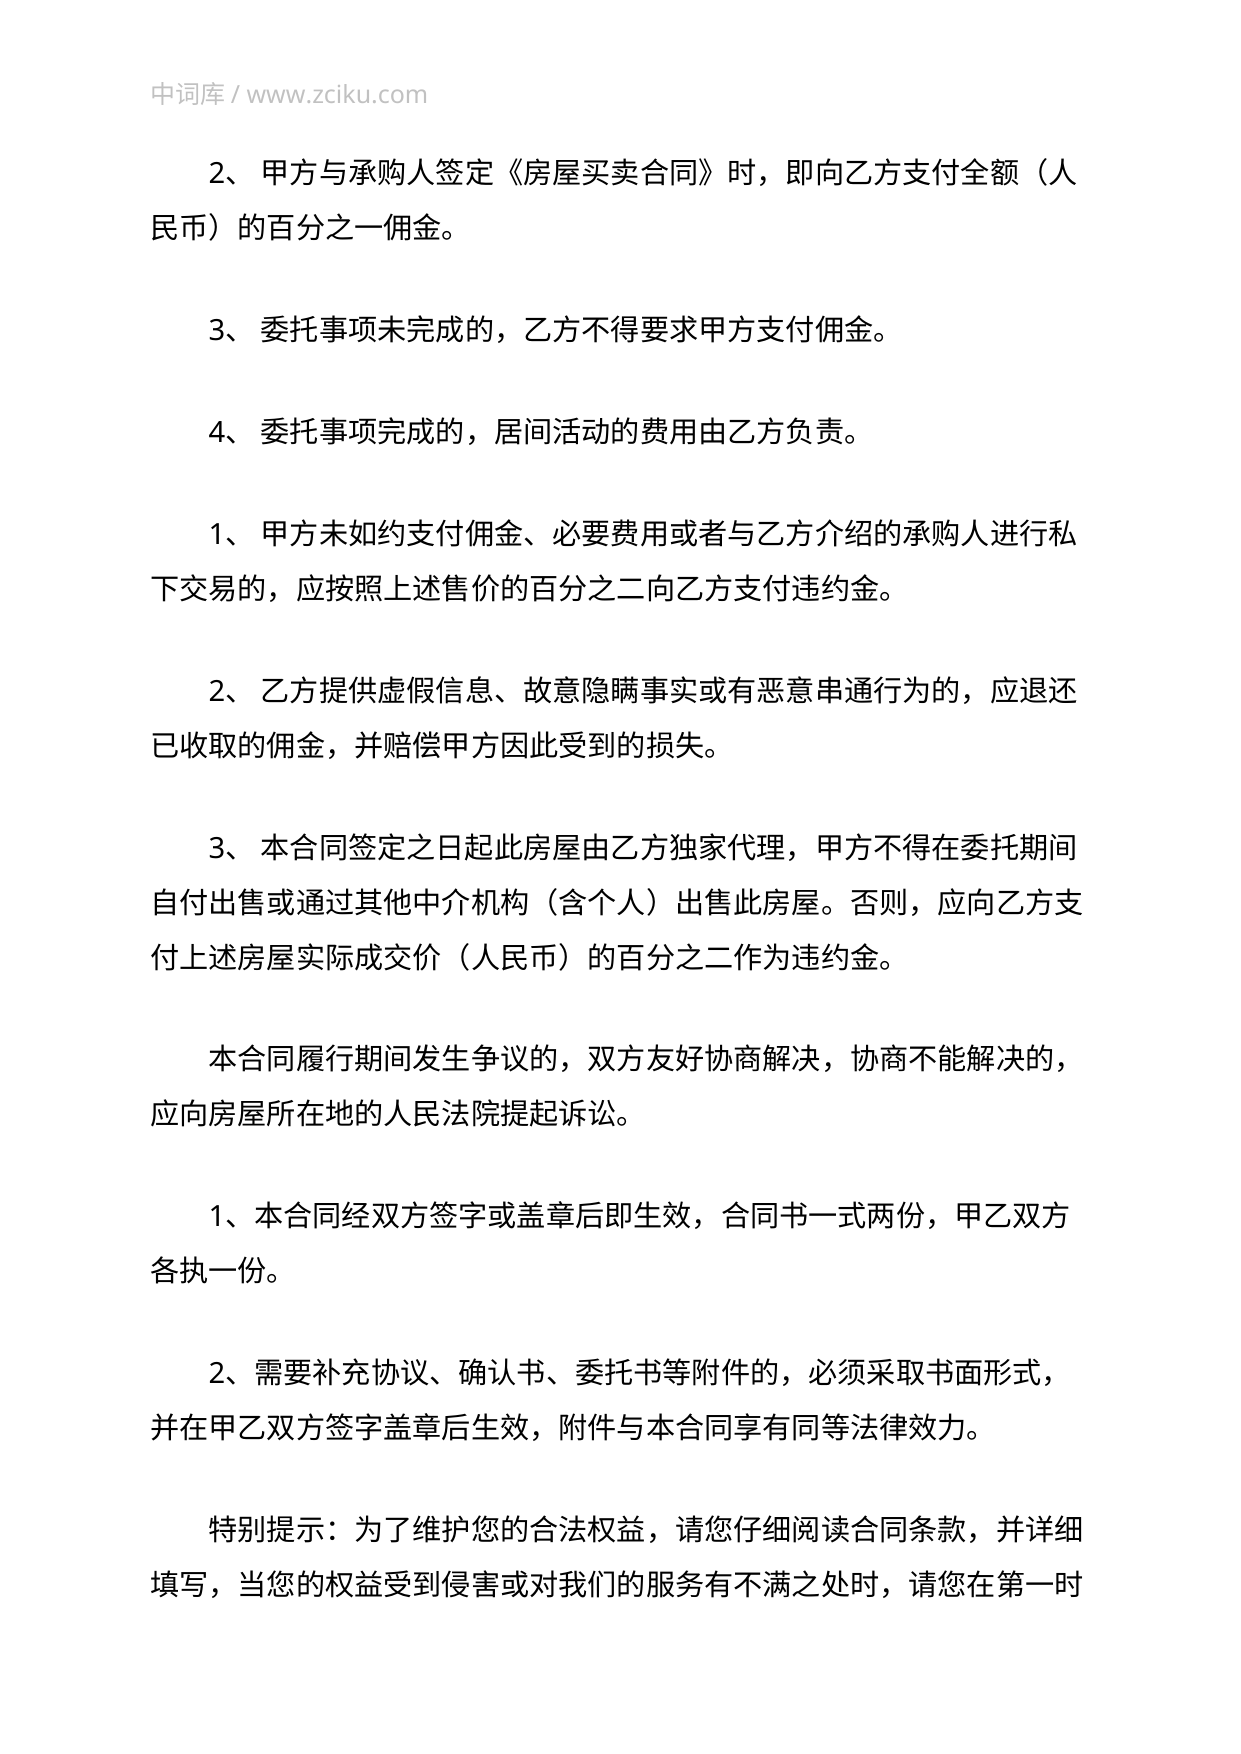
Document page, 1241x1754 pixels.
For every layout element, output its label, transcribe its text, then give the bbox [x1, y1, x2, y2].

text 2、需要补充协议、确认书、委托书等附件的，必须采取书面形式，并在甲乙双方签字盖章后生效，附件与本合同享有同等法律效力。 [150, 1349, 1090, 1447]
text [150, 1506, 1090, 1603]
text 2、 乙方提供虚假信息、故意隐瞒事实或有恶意串通行为的，应退还已收取的佣金，并赔偿甲方因此受到的损失。 [150, 667, 1090, 765]
text 本合同履行期间发生争议的，双方友好协商解决，协商不能解决的，应向房屋所在地的人民法院提起诉讼。 [150, 1036, 1090, 1133]
text 3、 本合同签定之日起此房屋由乙方独家代理，甲方不得在委托期间自付出售或通过其他中介机构（含个人）出售此房屋。否则，应向乙方支付上述房屋实际成交价（人民币）的百分之二作为违约金。 [150, 824, 1090, 976]
text 2、 甲方与承购人签定《房屋买卖合同》时，即向乙方支付全额（人民币）的百分之一佣金。 [150, 150, 1090, 247]
text 1、 甲方未如约支付佣金、必要费用或者与乙方介绍的承购人进行私下交易的，应按照上述售价的百分之二向乙方支付违约金。 [150, 511, 1090, 608]
text 1、本合同经双方签字或盖章后即生效，合同书一式两份，甲乙双方各执一份。 [150, 1193, 1090, 1290]
text 3、 委托事项未完成的，乙方不得要求甲方支付佣金。 [150, 307, 1090, 349]
text 4、 委托事项完成的，居间活动的费用由乙方负责。 [150, 409, 1090, 451]
